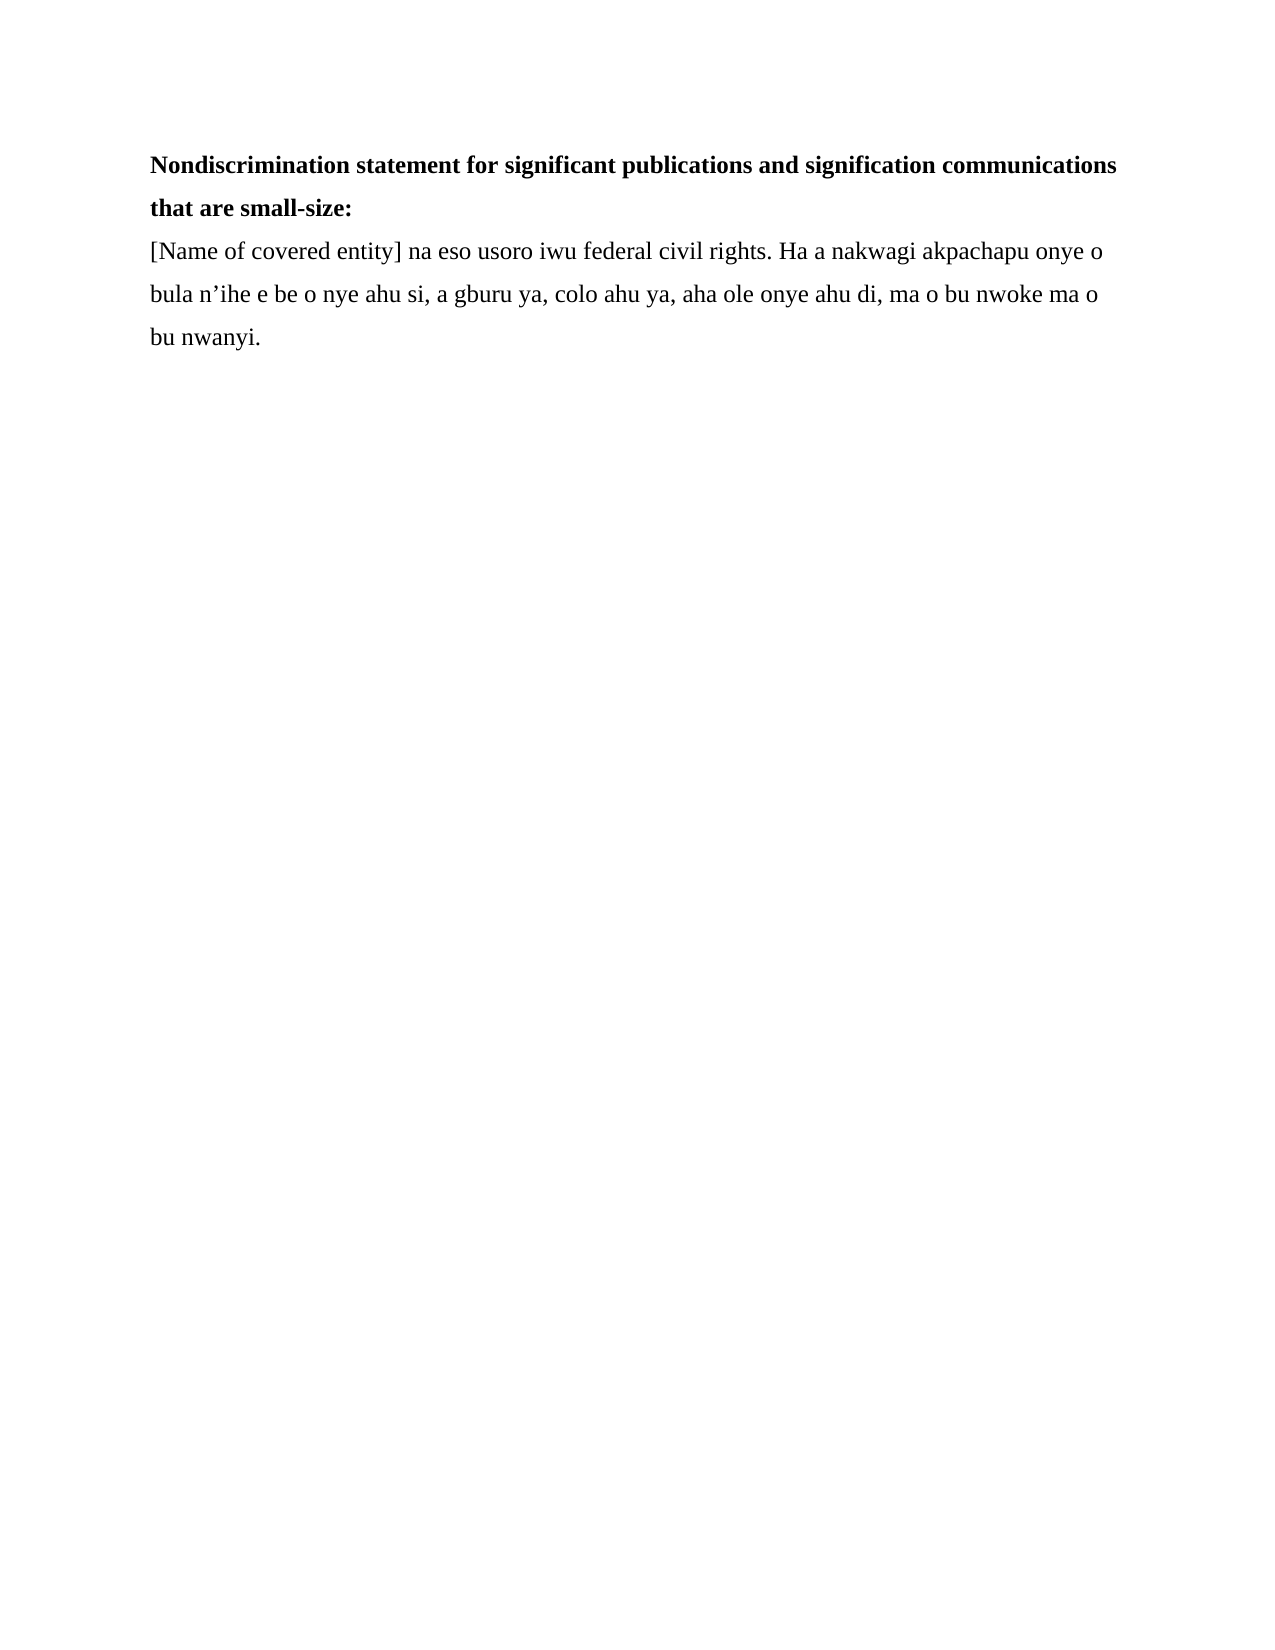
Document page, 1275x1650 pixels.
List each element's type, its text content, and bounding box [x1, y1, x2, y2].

text Nondiscrimination statement for significant publications and signification communications that are small-size: [150, 150, 1125, 222]
list [Name of covered entity] na eso usoro iwu federal civil rights. Ha a nakwagi akpachapu onye o bula n’ihe e be o nye ahu si, a gburu ya, colo ahu ya, aha ole onye ahu di, ma o bu nwoke ma o bu nwanyi. [150, 236, 1125, 351]
